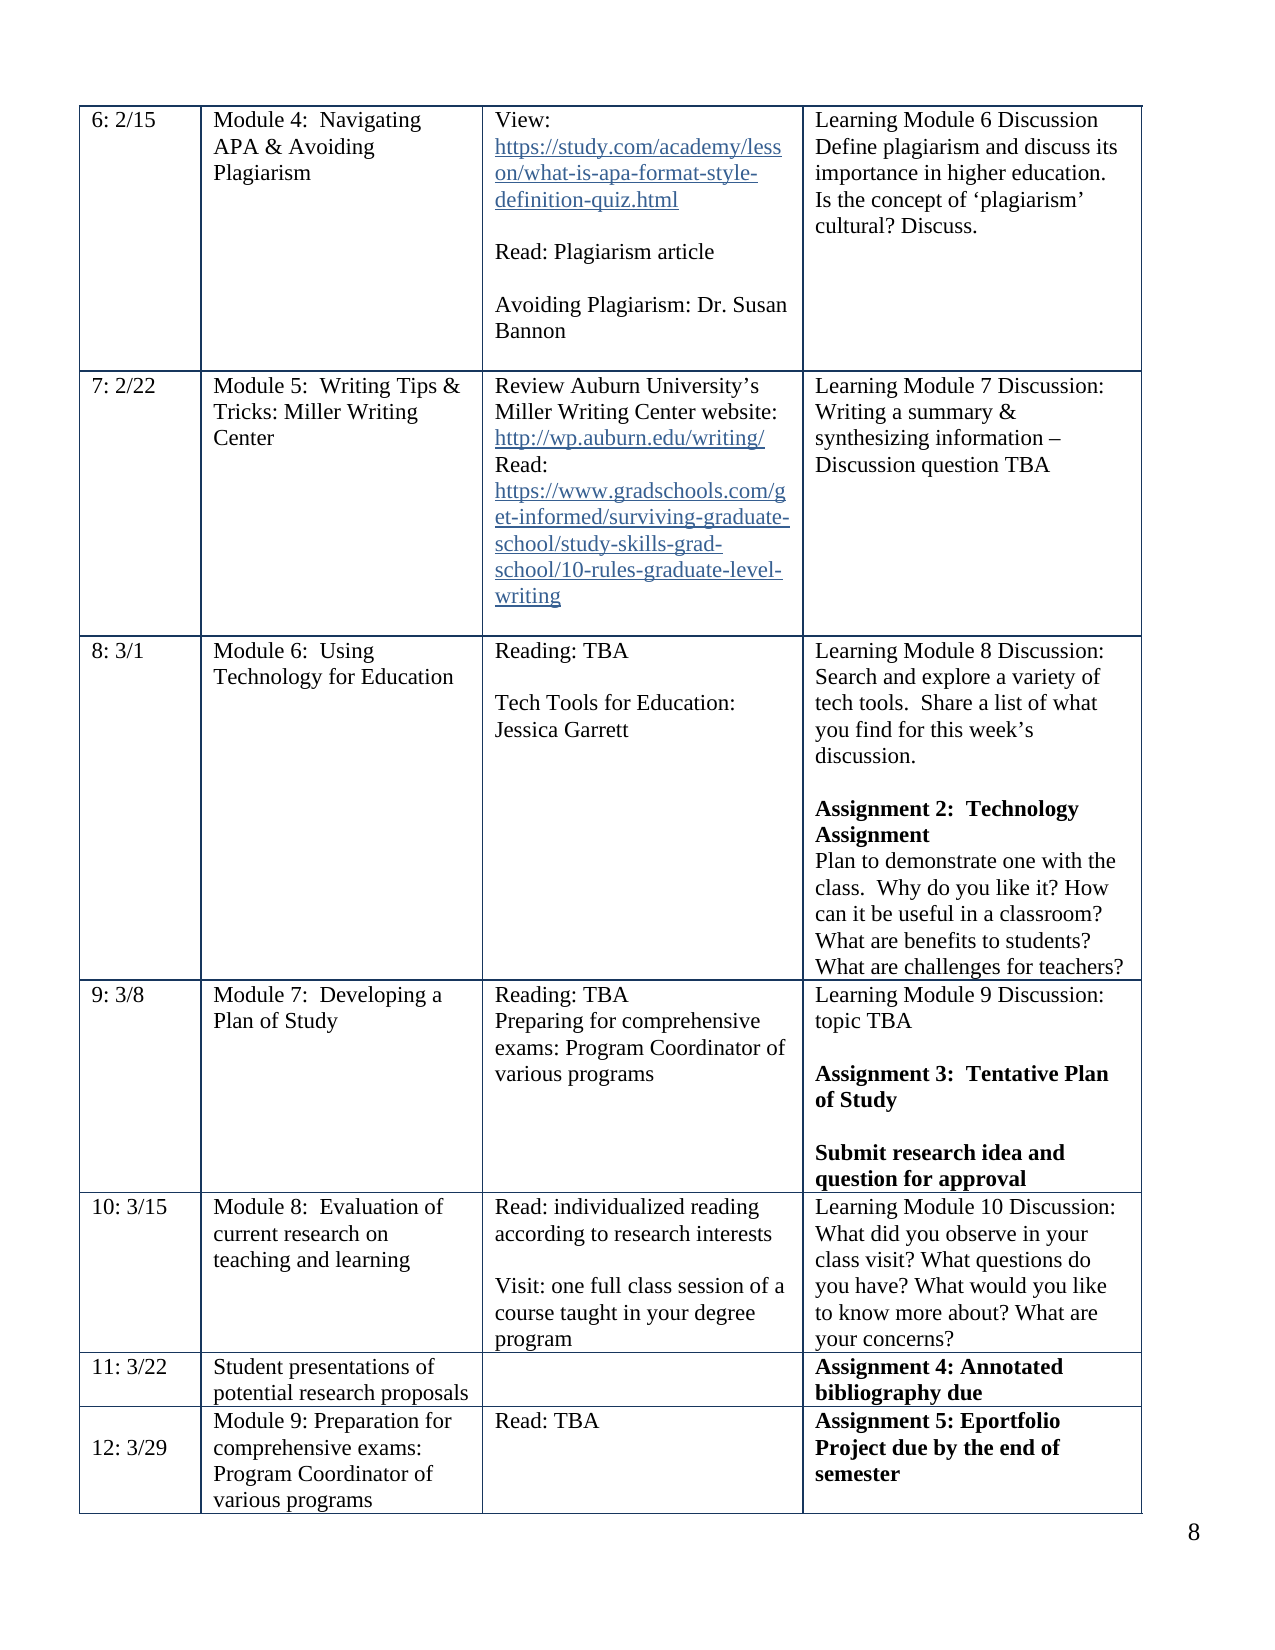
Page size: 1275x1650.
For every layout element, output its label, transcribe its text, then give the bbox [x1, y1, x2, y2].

table_cell Student presentations of potential research proposals [202, 1353, 482, 1406]
table_cell Learning Module 7 Discussion: Writing a summary & synthesizing information – Discussion question TBA [804, 372, 1141, 635]
table_cell View: https://study.com/academy/lesson/what-is-apa-format-style-definition-quiz.html Read: Plagiarism article Avoiding Plagiarism: Dr. Susan Bannon [483, 107, 802, 370]
table_cell Module 8: Evaluation of current research on teaching and learning [202, 1193, 482, 1351]
table_cell [483, 1353, 802, 1406]
table_cell 9: 3/8 [80, 981, 200, 1192]
table_cell Learning Module 6 Discussion Define plagiarism and discuss its importance in higher education. Is the concept of ‘plagiarism’ cultural? Discuss. [804, 107, 1141, 370]
table_cell Review Auburn University’s Miller Writing Center website: http://wp.auburn.edu/writing/ Read: https://www.gradschools.com/get-informed/surviving-graduate-school/study-skills-grad-school/10-rules-graduate-level-writing [483, 372, 802, 635]
table_cell Module 6: Using Technology for Education [202, 637, 482, 979]
table_cell Read: individualized reading according to research interests Visit: one full class session of a course taught in your degree program [483, 1193, 802, 1351]
table_cell 11: 3/22 [80, 1353, 200, 1406]
table_cell Module 7: Developing a Plan of Study [202, 981, 482, 1192]
table_cell Assignment 5: Eportfolio Project due by the end of semester [804, 1407, 1141, 1513]
table_cell 7: 2/22 [80, 372, 200, 635]
table_cell Read: TBA [483, 1407, 802, 1513]
table_cell Module 5: Writing Tips & Tricks: Miller Writing Center [202, 372, 482, 635]
table_cell Module 9: Preparation for comprehensive exams: Program Coordinator of various programs [202, 1407, 482, 1513]
table_cell Learning Module 8 Discussion: Search and explore a variety of tech tools. Share a list of what you find for this week’s discussion. Assignment 2: Technology Assignment Plan to demonstrate one with the class. Why do you like it? How can it be useful in a classroom? What are benefits to students? What are challenges for teachers? [804, 637, 1141, 979]
table_cell 6: 2/15 [80, 107, 200, 370]
table_cell Learning Module 10 Discussion: What did you observe in your class visit? What questions do you have? What would you like to know more about? What are your concerns? [804, 1193, 1141, 1351]
table_cell Reading: TBA Preparing for comprehensive exams: Program Coordinator of various programs [483, 981, 802, 1192]
table_cell Learning Module 9 Discussion: topic TBA Assignment 3: Tentative Plan of Study Submit research idea and question for approval [804, 981, 1141, 1192]
table_cell Reading: TBA Tech Tools for Education: Jessica Garrett [483, 637, 802, 979]
table_cell Module 4: Navigating APA & Avoiding Plagiarism [202, 107, 482, 370]
table_cell Assignment 4: Annotated bibliography due [804, 1353, 1141, 1406]
table_cell 10: 3/15 [80, 1193, 200, 1351]
table_cell 12: 3/29 [80, 1407, 200, 1513]
table_cell 8: 3/1 [80, 637, 200, 979]
